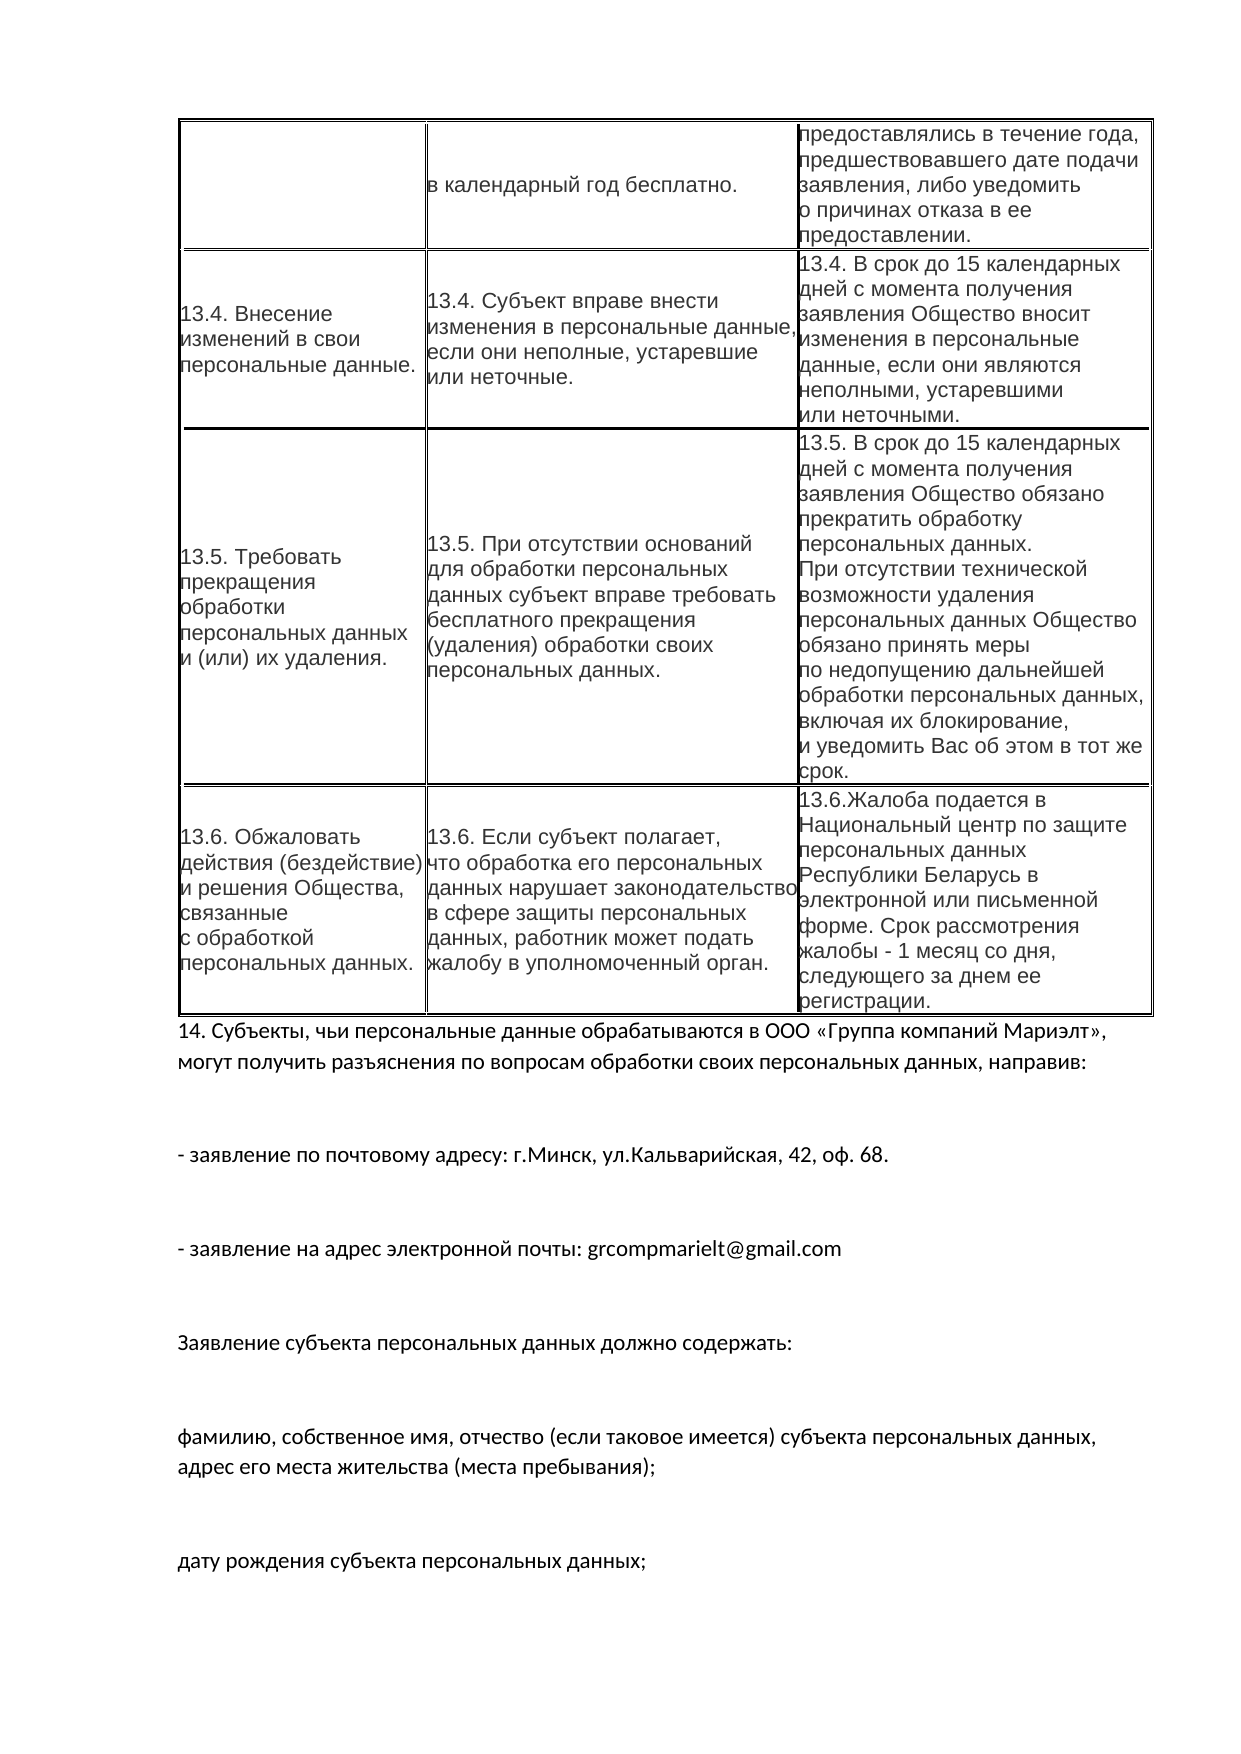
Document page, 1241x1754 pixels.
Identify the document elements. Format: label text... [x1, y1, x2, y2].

table_cell 13.6. Если субъект полагает, что обработка его персональных данных нарушает законодательство в сфере защиты персональных данных, работник может подать жалобу в уполномоченный орган. [427, 787, 798, 1013]
table_cell 13.4. В срок до 15 календарных дней с момента получения заявления Общество вносит изменения в персональные данные, если они являются неполными, устаревшими или неточными. [800, 248, 1151, 427]
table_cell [181, 122, 427, 247]
table_cell 13.6.Жалоба подается в Национальный центр по защите персональных данных Республики Беларусь в электронной или письменной форме. Срок рассмотрения жалобы - 1 месяц со дня, следующего за днем ее регистрации. [800, 783, 1151, 1013]
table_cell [427, 122, 798, 247]
table_cell 13.4. Субъект вправе внести изменения в персональные данные, если они неполные, устаревшие или неточные. [428, 251, 797, 427]
table_cell 13.5. При отсутствии оснований для обработки персональных данных субъект вправе требовать бесплатного прекращения (удаления) обработки своих персональных данных. [428, 430, 797, 783]
table_cell 13.4. Внесение изменений в свои персональные данные. [181, 248, 425, 427]
text дату рождения субъекта персональных данных; [177, 1546, 1152, 1574]
text - заявление на адрес электронной почты: grcompmarielt@gmail.com [177, 1234, 1152, 1262]
table_cell 13.5. Требовать прекращения обработки персональных данных и (или) их удаления. [181, 427, 425, 783]
text фамилию, собственное имя, отчество (если таковое имеется) субъекта персональных данных, адрес его места жительства (места пребывания); [177, 1422, 1152, 1480]
table_cell 13.6. Обжаловать действия (бездействие) и решения Общества, связанные с обработкой персональных данных. [181, 783, 427, 1013]
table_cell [798, 122, 1151, 247]
text - заявление по почтовому адресу: г.Минск, ул.Кальварийская, 42, оф. 68. [177, 1141, 1152, 1168]
text 14. Субъекты, чьи персональные данные обрабатываются в ООО «Группа компаний Мариэлт», могут получить разъяснения по вопросам обработки своих персональных данных, направив: [177, 1017, 1152, 1075]
table_cell 13.5. В срок до 15 календарных дней с момента получения заявления Общество обязано прекратить обработку персональных данных. При отсутствии технической возможности удаления персональных данных Общество обязано принять меры по недопущению дальнейшей обработки персональных данных, включая их блокирование, и уведомить Вас об этом в тот же срок. [800, 427, 1151, 783]
text Заявление субъекта персональных данных должно содержать: [177, 1328, 1152, 1356]
